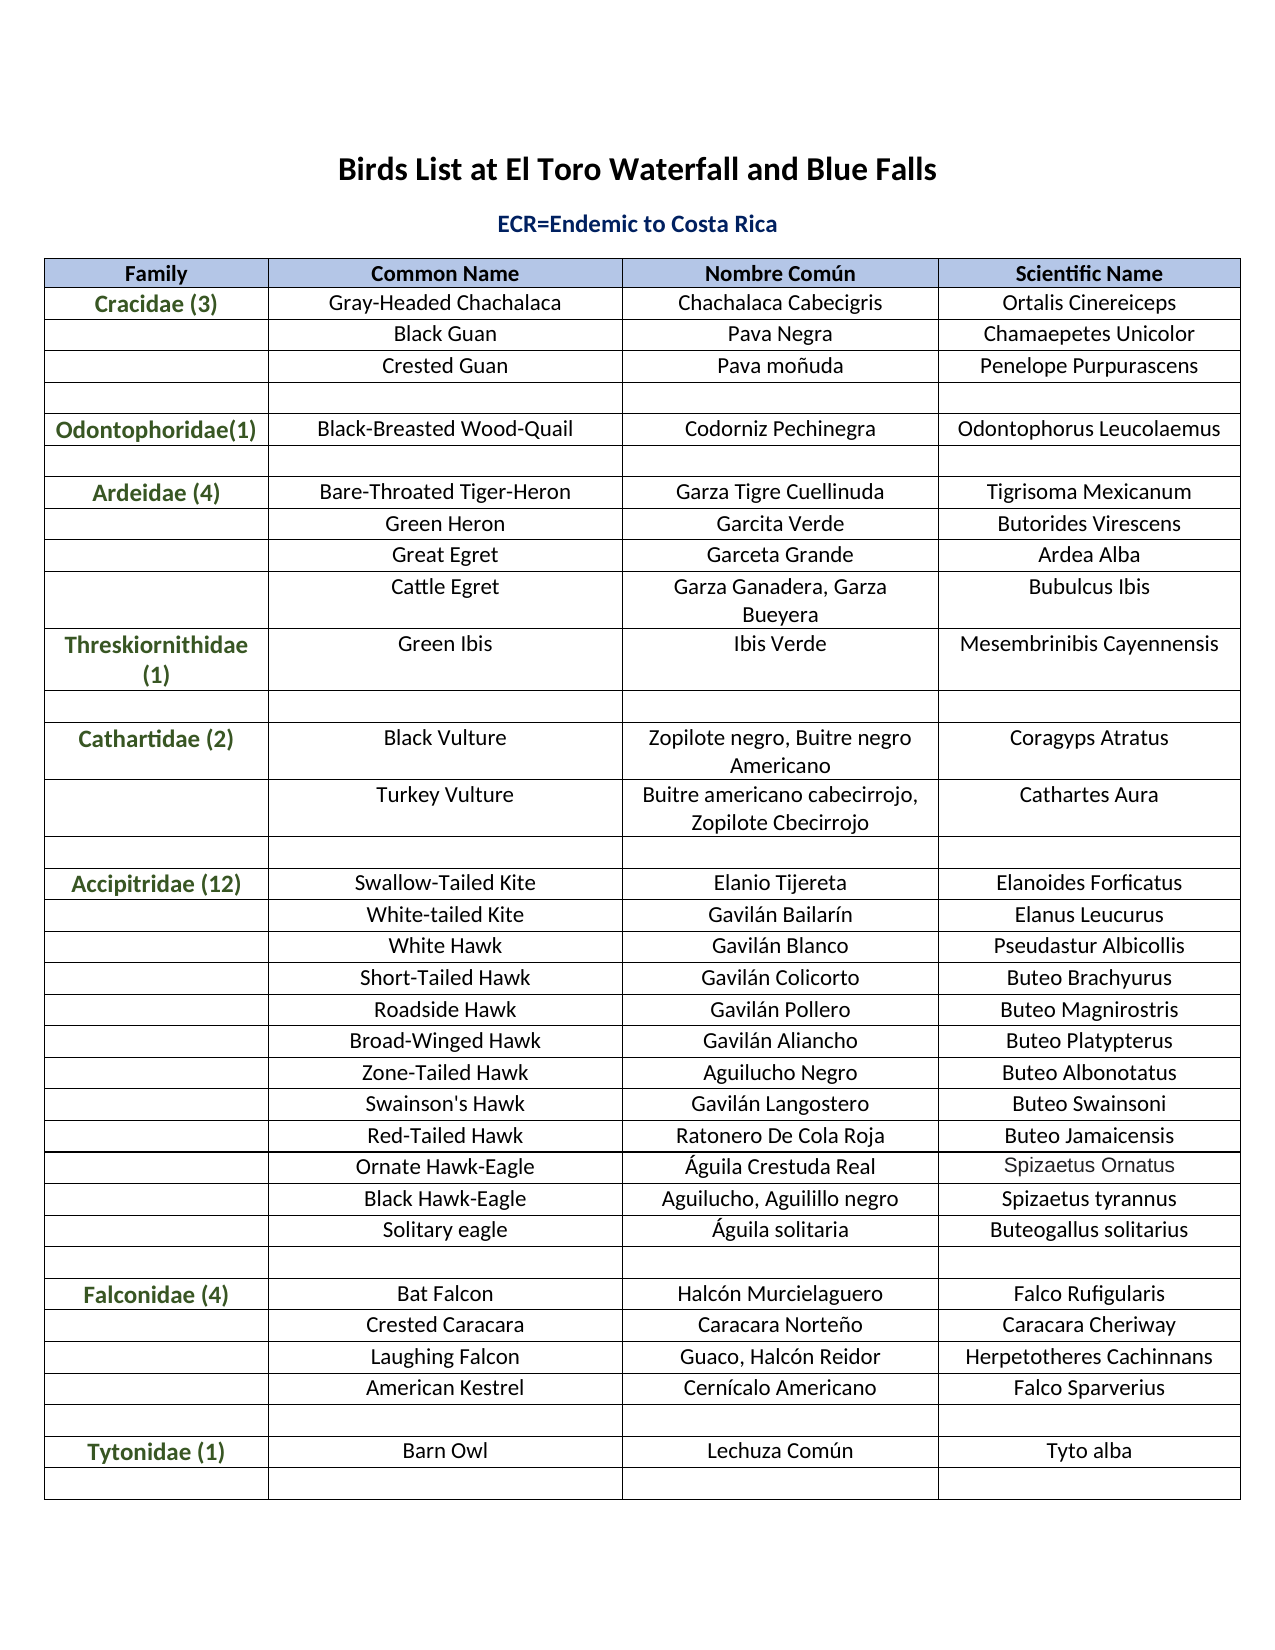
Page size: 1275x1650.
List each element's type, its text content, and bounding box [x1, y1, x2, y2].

table_cell [45, 446, 268, 476]
table_cell Short-Tailed Hawk [269, 963, 622, 994]
table_cell Herpetotheres Cachinnans [939, 1342, 1240, 1372]
table_cell Garceta Grande [623, 540, 938, 571]
table_cell Crested Caracara [269, 1310, 622, 1341]
table_cell White Hawk [269, 932, 622, 962]
table_cell Pseudastur Albicollis [939, 932, 1240, 962]
table_cell [939, 691, 1240, 722]
table_cell [269, 1405, 622, 1436]
table_cell Pava moñuda [623, 351, 938, 382]
table_cell [45, 1405, 268, 1436]
table_cell [45, 995, 268, 1025]
table_cell Odontophoridae(1) [45, 414, 268, 445]
table_cell Elanus Leucurus [939, 900, 1240, 931]
table_cell Falco Sparverius [939, 1374, 1240, 1404]
table_cell Gray-Headed Chachalaca [269, 288, 622, 318]
table_cell Buteogallus solitarius [939, 1216, 1240, 1246]
table_cell Butorides Virescens [939, 509, 1240, 539]
table_cell Ibis Verde [623, 629, 938, 690]
table_cell [623, 1405, 938, 1436]
table_cell Buteo Magnirostris [939, 995, 1240, 1025]
table_cell [45, 691, 268, 722]
table_cell [939, 1468, 1240, 1499]
table_cell Chamaepetes Unicolor [939, 320, 1240, 350]
table_cell [45, 351, 268, 382]
table_cell Aguilucho, Aguilillo negro [623, 1184, 938, 1214]
table_cell [269, 1247, 622, 1278]
table_cell Cernícalo Americano [623, 1374, 938, 1404]
table_cell [45, 900, 268, 931]
table_cell [269, 1468, 622, 1499]
table_cell Tytonidae (1) [45, 1437, 268, 1467]
table_cell Ardeidae (4) [45, 477, 268, 508]
table_cell [45, 1374, 268, 1404]
table_cell [269, 691, 622, 722]
table_cell [45, 837, 268, 867]
table_cell Roadside Hawk [269, 995, 622, 1025]
table_cell [45, 1216, 268, 1246]
table_cell [45, 1310, 268, 1341]
table_cell Odontophorus Leucolaemus [939, 414, 1240, 445]
table_cell Threskiornithidae (1) [45, 629, 268, 690]
table_cell [623, 691, 938, 722]
table_cell Solitary eagle [269, 1216, 622, 1246]
table_cell Garcita Verde [623, 509, 938, 539]
table_header Family [45, 259, 268, 287]
table_cell [45, 509, 268, 539]
table_cell [269, 446, 622, 476]
table_cell [269, 383, 622, 413]
table_cell [45, 1342, 268, 1372]
table_cell [45, 1026, 268, 1057]
table_cell [939, 446, 1240, 476]
table_header Nombre Común [623, 259, 938, 287]
table_cell Great Egret [269, 540, 622, 571]
table_cell Cracidae (3) [45, 288, 268, 318]
table_cell Tigrisoma Mexicanum [939, 477, 1240, 508]
table_cell Caracara Norteño [623, 1310, 938, 1341]
table_cell [45, 780, 268, 836]
table_cell Halcón Murcielaguero [623, 1279, 938, 1309]
table_cell Tyto alba [939, 1437, 1240, 1467]
table_cell [45, 1089, 268, 1120]
table_cell Black Guan [269, 320, 622, 350]
table_cell [623, 1468, 938, 1499]
table_cell Turkey Vulture [269, 780, 622, 836]
table_cell [939, 1247, 1240, 1278]
table_cell Águila solitaria [623, 1216, 938, 1246]
table_cell [45, 320, 268, 350]
table_cell Lechuza Común [623, 1437, 938, 1467]
table_cell [269, 837, 622, 867]
table_cell [623, 1247, 938, 1278]
table_cell Barn Owl [269, 1437, 622, 1467]
table_cell [45, 963, 268, 994]
table_cell Gavilán Aliancho [623, 1026, 938, 1057]
table_cell Cattle Egret [269, 572, 622, 628]
table_cell [939, 837, 1240, 867]
table_cell Buitre americano cabecirrojo, Zopilote Cbecirrojo [623, 780, 938, 836]
table_cell Gavilán Blanco [623, 932, 938, 962]
table_cell [45, 1184, 268, 1214]
table_cell Buteo Albonotatus [939, 1058, 1240, 1088]
table_cell [45, 383, 268, 413]
table_cell [45, 932, 268, 962]
table_cell Mesembrinibis Cayennensis [939, 629, 1240, 690]
table_cell [623, 446, 938, 476]
table_cell Ardea Alba [939, 540, 1240, 571]
table_cell Chachalaca Cabecigris [623, 288, 938, 318]
table_cell Black Hawk-Eagle [269, 1184, 622, 1214]
table_cell [45, 1058, 268, 1088]
table_cell Codorniz Pechinegra [623, 414, 938, 445]
table_cell Ortalis Cinereiceps [939, 288, 1240, 318]
table_cell Swainson's Hawk [269, 1089, 622, 1120]
table_cell Broad-Winged Hawk [269, 1026, 622, 1057]
table_cell Spizaetus tyrannus [939, 1184, 1240, 1214]
table_cell Guaco, Halcón Reidor [623, 1342, 938, 1372]
table_cell Cathartidae (2) [45, 723, 268, 779]
table_cell Black-Breasted Wood-Quail [269, 414, 622, 445]
table_cell Coragyps Atratus [939, 723, 1240, 779]
table_cell Garza Ganadera, Garza Bueyera [623, 572, 938, 628]
table_cell Zopilote negro, Buitre negro Americano [623, 723, 938, 779]
table_cell Gavilán Langostero [623, 1089, 938, 1120]
table_cell Bat Falcon [269, 1279, 622, 1309]
table_cell Falconidae (4) [45, 1279, 268, 1309]
table_cell Bare-Throated Tiger-Heron [269, 477, 622, 508]
table_cell Spizaetus Ornatus [939, 1153, 1240, 1183]
table_cell Falco Rufigularis [939, 1279, 1240, 1309]
table_cell [939, 383, 1240, 413]
table_cell Laughing Falcon [269, 1342, 622, 1372]
table_cell Garza Tigre Cuellinuda [623, 477, 938, 508]
table_cell Aguilucho Negro [623, 1058, 938, 1088]
table_cell Red-Tailed Hawk [269, 1121, 622, 1151]
table_cell Cathartes Aura [939, 780, 1240, 836]
table_cell Buteo Jamaicensis [939, 1121, 1240, 1151]
table_cell [623, 383, 938, 413]
table_cell Green Heron [269, 509, 622, 539]
table_cell [939, 1405, 1240, 1436]
table_cell Caracara Cheriway [939, 1310, 1240, 1341]
table_cell American Kestrel [269, 1374, 622, 1404]
text ECR=Endemic to Costa Rica [177, 208, 1098, 239]
table_cell Bubulcus Ibis [939, 572, 1240, 628]
table_cell Black Vulture [269, 723, 622, 779]
table_cell Swallow-Tailed Kite [269, 869, 622, 899]
table_cell [45, 1247, 268, 1278]
table_cell White-tailed Kite [269, 900, 622, 931]
table_cell Águila Crestuda Real [623, 1153, 938, 1183]
table_cell [45, 1153, 268, 1183]
text Birds List at El Toro Waterfall and Blue Falls [177, 148, 1098, 188]
table_cell Pava Negra [623, 320, 938, 350]
table_cell Gavilán Colicorto [623, 963, 938, 994]
table_cell Buteo Swainsoni [939, 1089, 1240, 1120]
table_cell Elanoides Forficatus [939, 869, 1240, 899]
table_header Common Name [269, 259, 622, 287]
table_cell Buteo Platypterus [939, 1026, 1240, 1057]
table_cell Penelope Purpurascens [939, 351, 1240, 382]
table_cell [45, 572, 268, 628]
table_cell Crested Guan [269, 351, 622, 382]
table_cell Accipitridae (12) [45, 869, 268, 899]
table_cell [45, 540, 268, 571]
table_cell [623, 837, 938, 867]
table_cell [45, 1468, 268, 1499]
table_cell Ornate Hawk-Eagle [269, 1153, 622, 1183]
table_header Scientific Name [939, 259, 1240, 287]
table_cell Gavilán Pollero [623, 995, 938, 1025]
table_cell Gavilán Bailarín [623, 900, 938, 931]
table_cell [45, 1121, 268, 1151]
table_cell Ratonero De Cola Roja [623, 1121, 938, 1151]
table_cell Elanio Tijereta [623, 869, 938, 899]
table_cell Green Ibis [269, 629, 622, 690]
table_cell Buteo Brachyurus [939, 963, 1240, 994]
table_cell Zone-Tailed Hawk [269, 1058, 622, 1088]
